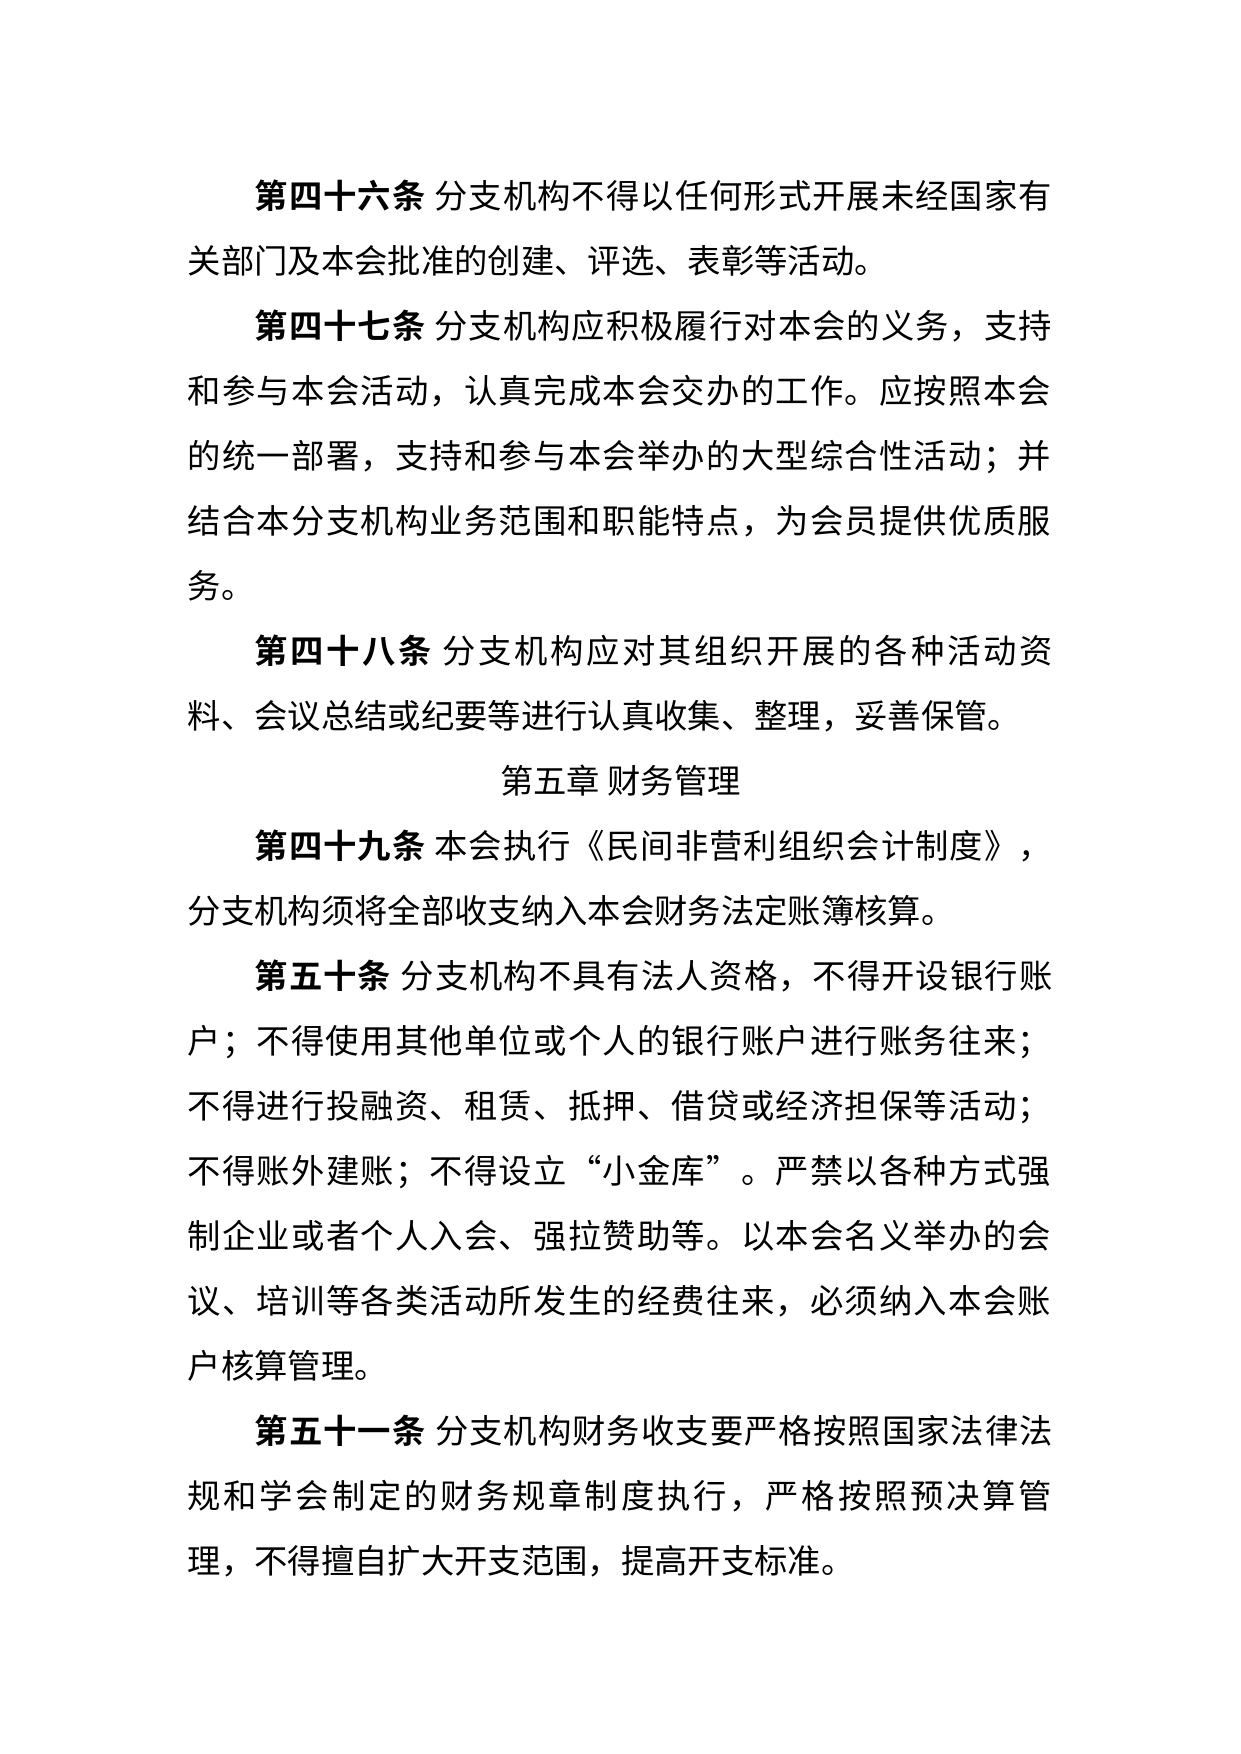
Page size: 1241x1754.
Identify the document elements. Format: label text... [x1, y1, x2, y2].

text 第五十一条 分支机构财务收支要严格按照国家法律法规和学会制定的财务规章制度执行，严格按照预决算管理，不得擅自扩大开支范围，提高开支标准。 [187, 1397, 1053, 1592]
text 第五章 财务管理 [187, 747, 1053, 812]
text 第四十八条 分支机构应对其组织开展的各种活动资料、会议总结或纪要等进行认真收集、整理，妥善保管。 [187, 617, 1053, 747]
text 第四十七条 分支机构应积极履行对本会的义务，支持和参与本会活动，认真完成本会交办的工作。应按照本会的统一部署，支持和参与本会举办的大型综合性活动；并结合本分支机构业务范围和职能特点，为会员提供优质服务。 [187, 292, 1053, 617]
text 第四十九条 本会执行《民间非营利组织会计制度》，分支机构须将全部收支纳入本会财务法定账簿核算。 [187, 812, 1053, 942]
text 第五十条 分支机构不具有法人资格，不得开设银行账户；不得使用其他单位或个人的银行账户进行账务往来；不得进行投融资、租赁、抵押、借贷或经济担保等活动；不得账外建账；不得设立“小金库”。严禁以各种方式强制企业或者个人入会、强拉赞助等。以本会名义举办的会议、培训等各类活动所发生的经费往来，必须纳入本会账户核算管理。 [187, 942, 1053, 1397]
text 第四十六条 分支机构不得以任何形式开展未经国家有关部门及本会批准的创建、评选、表彰等活动。 [187, 162, 1053, 292]
